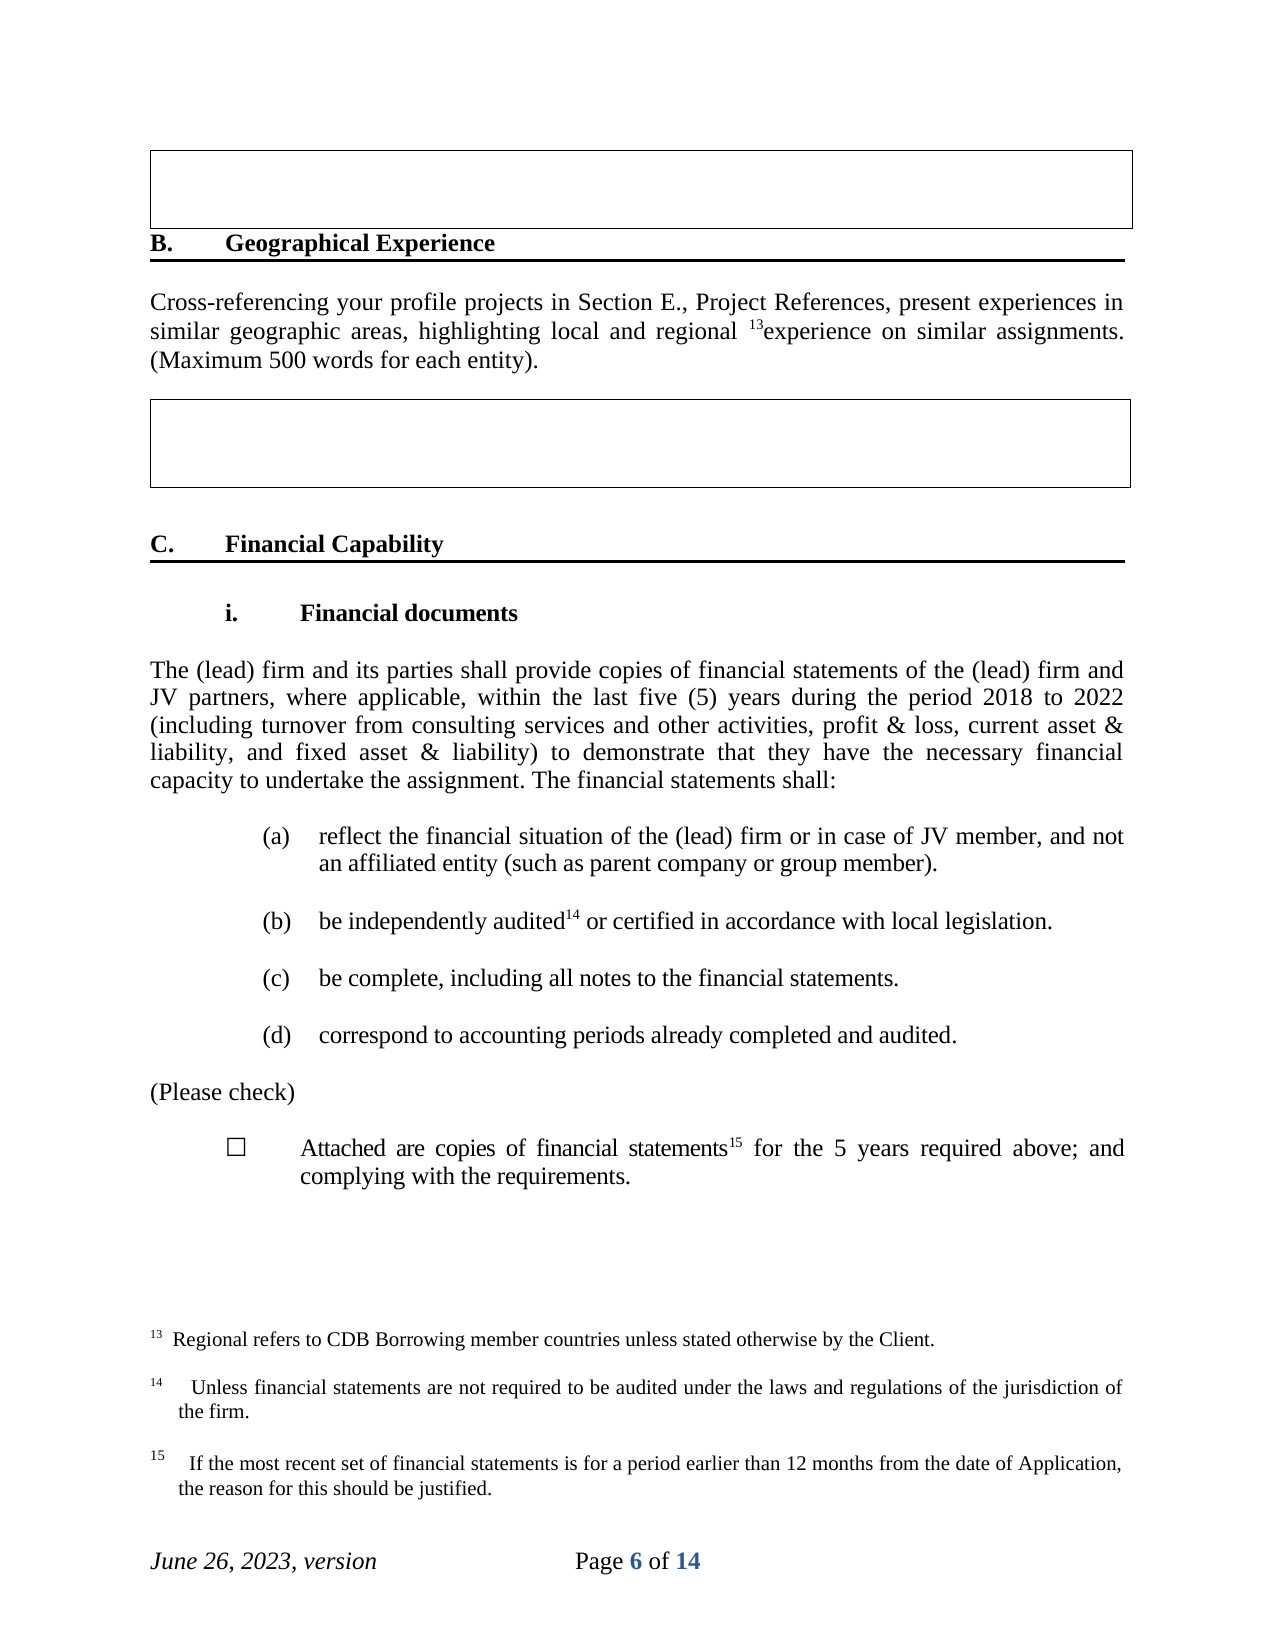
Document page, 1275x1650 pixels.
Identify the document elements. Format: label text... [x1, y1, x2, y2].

text (Please check) [150, 1077, 1125, 1106]
text (b) be independently audited or certified in accordance with local legislation. [262, 906, 1125, 935]
text Cross-referencing your profile projects in Section E., Project References, present experiences in similar geographic areas, highlighting local and regional experience on similar assignments. (Maximum 500 words for each entity). [150, 287, 1125, 374]
list Financial Capability [150, 529, 1125, 560]
table_header [151, 151, 1132, 227]
text Attached are copies of financial statements for the 5 years required above; and complying with the requirements. [225, 1135, 1125, 1190]
text The (lead) firm and its parties shall provide copies of financial statements of the (lead) firm and JV partners, where applicable, within the last five (5) years during the period 2018 to 2022 (including turnover from consulting services and other activities, profit & loss, current asset & liability, and fixed asset & liability) to demonstrate that they have the necessary financial capacity to undertake the assignment. The financial statements shall: [150, 656, 1125, 793]
table_header [151, 400, 1130, 487]
text (a) reflect the financial situation of the (lead) firm or in case of JV member, and not an affiliated entity (such as parent company or group member). [262, 822, 1125, 877]
text i. Financial documents [225, 588, 1125, 627]
list Geographical Experience [150, 229, 1125, 259]
text (c) be complete, including all notes to the financial statements. [262, 963, 1125, 992]
text (d) correspond to accounting periods already completed and audited. [262, 1021, 1125, 1048]
